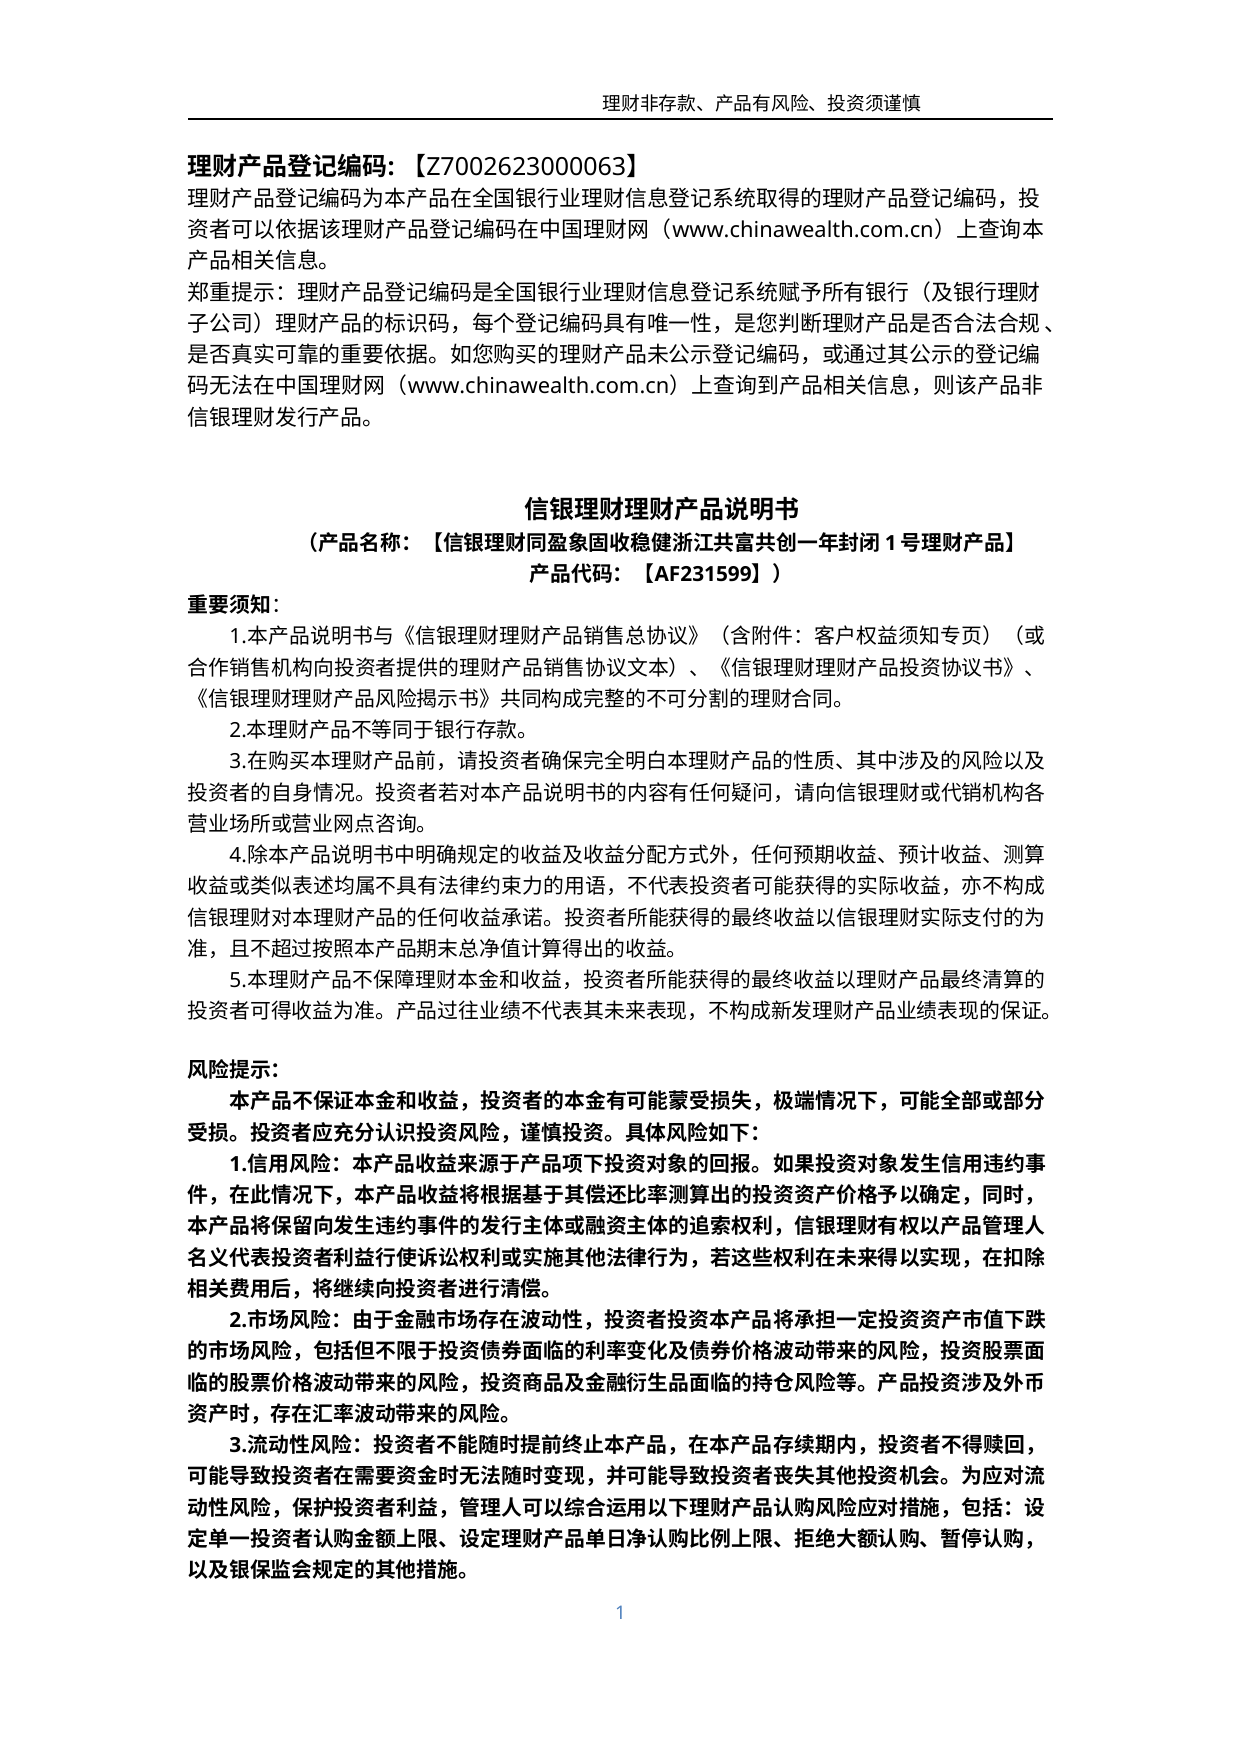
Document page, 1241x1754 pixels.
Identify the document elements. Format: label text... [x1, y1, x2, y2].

text 3.流动性风险：投资者不能随时提前终止本产品，在本产品存续期内，投资者不得赎回，可能导致投资者在需要资金时无法随时变现，并可能导致投资者丧失其他投资机会。为应对流动性风险，保护投资者利益，管理人可以综合运用以下理财产品认购风险应对措施，包括：设定单一投资者认购金额上限、设定理财产品单日净认购比例上限、拒绝大额认购、暂停认购，以及银保监会规定的其他措施。 [187, 1427, 1047, 1584]
text 2.本理财产品不等同于银行存款。 [187, 712, 1047, 744]
text 重要须知： [187, 587, 1135, 619]
text 1.本产品说明书与《信银理财理财产品销售总协议》（含附件：客户权益须知专页）（或合作销售机构向投资者提供的理财产品销售协议文本）、《信银理财理财产品投资协议书》、《信银理财理财产品风险揭示书》共同构成完整的不可分割的理财合同。 [187, 619, 1047, 712]
text （产品名称：【信银理财同盈象固收稳健浙江共富共创一年封闭1号理财产品】 [187, 525, 1135, 556]
text 3.在购买本理财产品前，请投资者确保完全明白本理财产品的性质、其中涉及的风险以及投资者的自身情况。投资者若对本产品说明书的内容有任何疑问，请向信银理财或代销机构各营业场所或营业网点咨询。 [187, 744, 1047, 837]
text 5.本理财产品不保障理财本金和收益，投资者所能获得的最终收益以理财产品最终清算的投资者可得收益为准。产品过往业绩不代表其未来表现，不构成新发理财产品业绩表现的保证。 [187, 962, 1047, 1025]
text 郑重提示：理财产品登记编码是全国银行业理财信息登记系统赋予所有银行（及银行理财子公司）理财产品的标识码，每个登记编码具有唯一性，是您判断理财产品是否合法合规、是否真实可靠的重要依据。如您购买的理财产品未公示登记编码，或通过其公示的登记编码无法在中国理财网（www.chinawealth.com.cn）上查询到产品相关信息，则该产品非信银理财发行产品。 [187, 275, 1044, 431]
text 4.除本产品说明书中明确规定的收益及收益分配方式外，任何预期收益、预计收益、测算收益或类似表述均属不具有法律约束力的用语，不代表投资者可能获得的实际收益，亦不构成信银理财对本理财产品的任何收益承诺。投资者所能获得的最终收益以信银理财实际支付的为准，且不超过按照本产品期末总净值计算得出的收益。 [187, 837, 1047, 962]
text 产品代码：【AF231599】） [187, 556, 1135, 587]
text 本产品不保证本金和收益，投资者的本金有可能蒙受损失，极端情况下，可能全部或部分受损。投资者应充分认识投资风险，谨慎投资。具体风险如下： [187, 1084, 1047, 1146]
text 2.市场风险：由于金融市场存在波动性，投资者投资本产品将承担一定投资资产市值下跌的市场风险，包括但不限于投资债券面临的利率变化及债券价格波动带来的风险，投资股票面临的股票价格波动带来的风险，投资商品及金融衍生品面临的持仓风险等。产品投资涉及外币资产时，存在汇率波动带来的风险。 [187, 1302, 1047, 1427]
text 理财产品登记编码: 【Z7002623000063】 [187, 150, 1044, 181]
text 1.信用风险：本产品收益来源于产品项下投资对象的回报。如果投资对象发生信用违约事件，在此情况下，本产品收益将根据基于其偿还比率测算出的投资资产价格予以确定，同时，本产品将保留向发生违约事件的发行主体或融资主体的追索权利，信银理财有权以产品管理人名义代表投资者利益行使诉讼权利或实施其他法律行为，若这些权利在未来得以实现，在扣除相关费用后，将继续向投资者进行清偿。 [187, 1146, 1047, 1302]
text 风险提示： [187, 1053, 1047, 1084]
text 信银理财理财产品说明书 [187, 494, 1135, 525]
text 理财产品登记编码为本产品在全国银行业理财信息登记系统取得的理财产品登记编码，投资者可以依据该理财产品登记编码在中国理财网（www.chinawealth.com.cn）上查询本产品相关信息。 [187, 181, 1044, 275]
